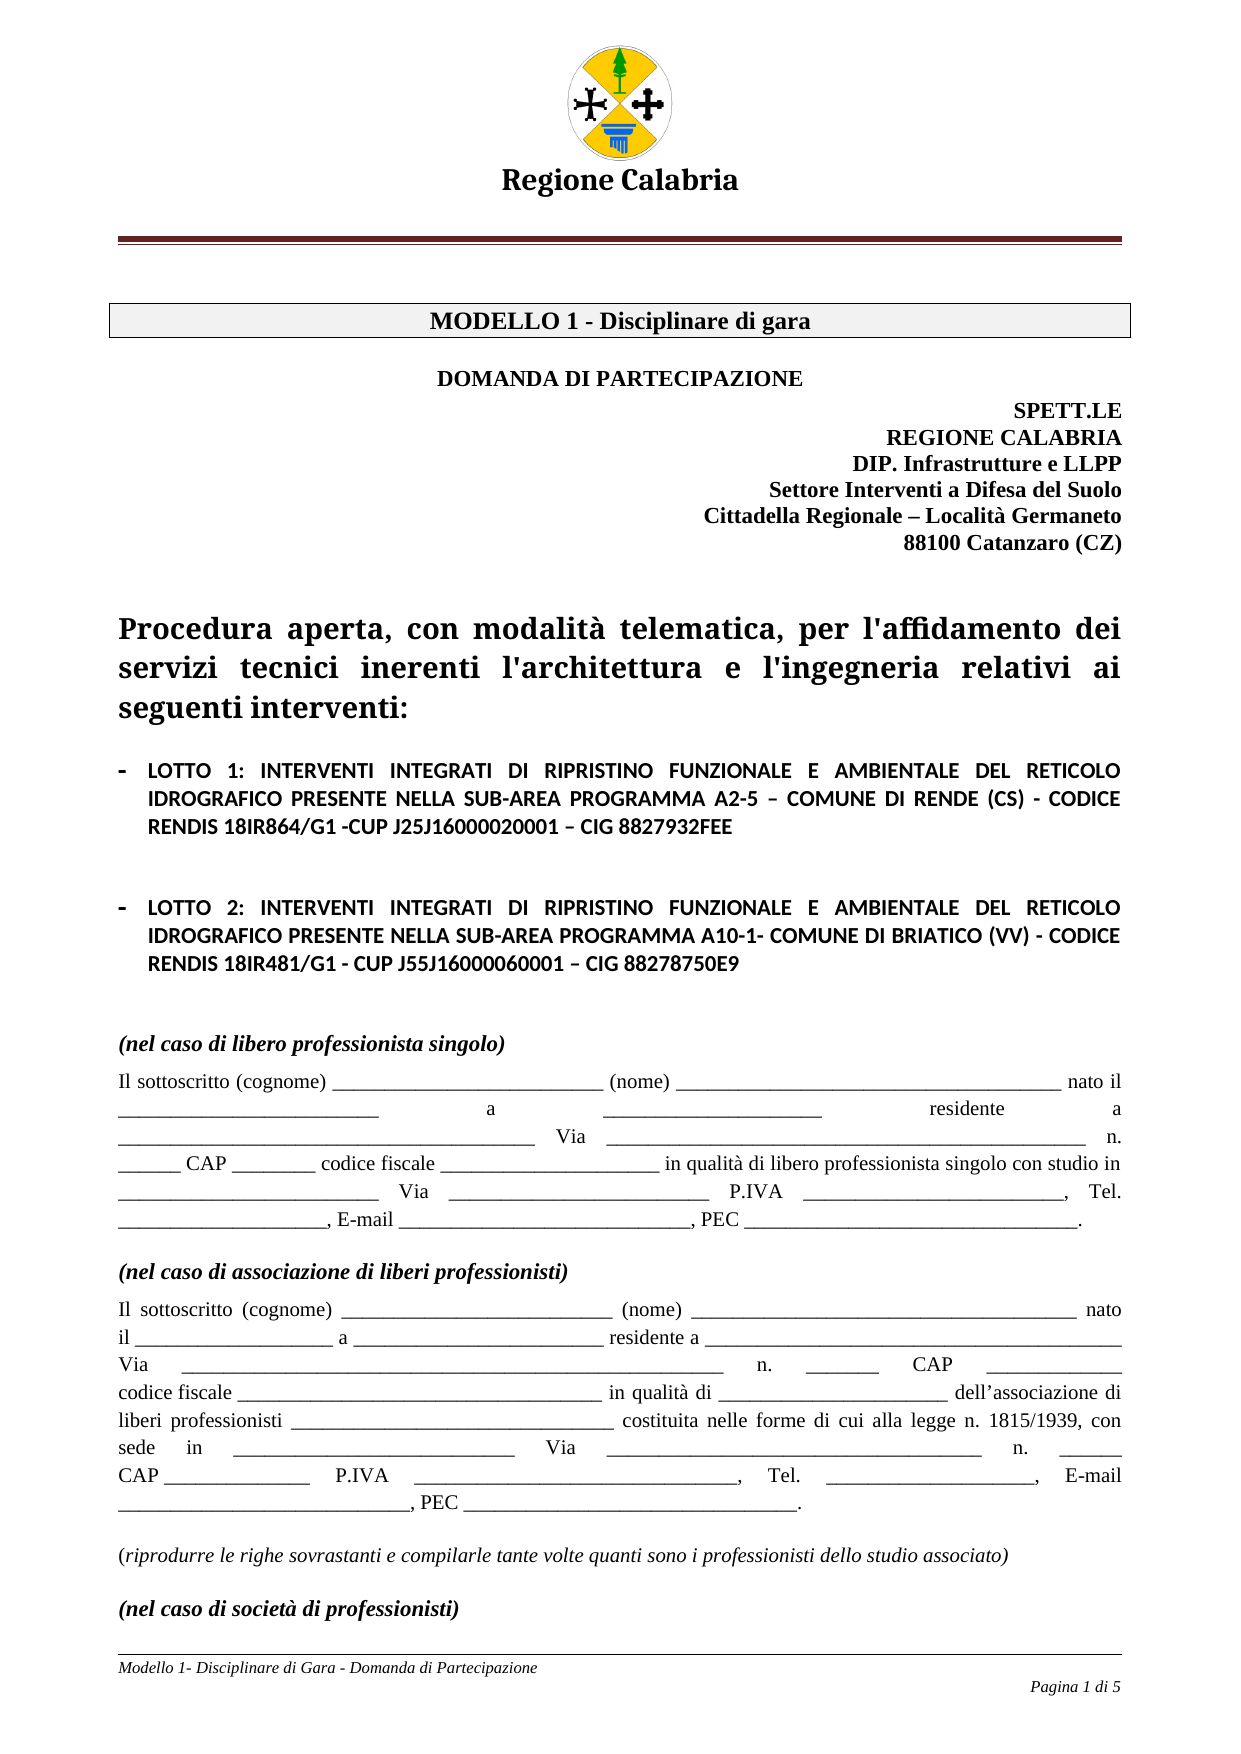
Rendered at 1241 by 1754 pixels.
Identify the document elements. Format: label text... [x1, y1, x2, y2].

text Settore Interventi a Difesa del Suolo [118, 476, 1122, 503]
text SPETT.LE [118, 397, 1122, 423]
list LOTTO 1: INTERVENTI INTEGRATI DI RIPRISTINO FUNZIONALE E AMBIENTALE DEL RETICOLO IDROGRAFICO PRESENTE NELLA SUB-AREA PROGRAMMA A2-5 – COMUNE DI RENDE (CS) - CODICE RENDIS 18IR864/G1 -CUP J25J16000020001 – CIG 8827932FEE [118, 756, 1122, 840]
text Il sottoscritto (cognome) __________________________ (nome) _____________________________________ nato il _________________________ a _____________________ residente a ________________________________________ Via ______________________________________________ n. ______ CAP ________ codice fiscale _____________________ in qualità di libero professionista singolo con studio in _________________________ Via _________________________ P.IVA _________________________, Tel. ____________________, E-mail ____________________________, PEC ________________________________. [118, 1068, 1122, 1231]
picture [566, 44, 674, 162]
text 88100 Catanzaro (CZ) [118, 529, 1122, 555]
subtitle DOMANDA DI PARTECIPAZIONE [118, 364, 1122, 391]
text (nel caso di società di professionisti) [118, 1594, 1122, 1621]
text (nel caso di associazione di liberi professionisti) [118, 1258, 1122, 1284]
text REGIONE CALABRIA [118, 423, 1122, 450]
text Cittadella Regionale – Località Germaneto [118, 503, 1122, 529]
text (nel caso di libero professionista singolo) [118, 1030, 1122, 1056]
text MODELLO 1 - Disciplinare di gara [110, 304, 1130, 337]
list LOTTO 2: INTERVENTI INTEGRATI DI RIPRISTINO FUNZIONALE E AMBIENTALE DEL RETICOLO IDROGRAFICO PRESENTE NELLA SUB-AREA PROGRAMMA A10-1- COMUNE DI BRIATICO (VV) - CODICE RENDIS 18IR481/G1 - CUP J55J16000060001 – CIG 88278750E9 [118, 893, 1122, 977]
text Procedura aperta, con modalità telematica, per l'affidamento dei servizi tecnici inerenti l'architettura e l'ingegneria relativi ai seguenti interventi: [118, 608, 1122, 727]
text Il sottoscritto (cognome) __________________________ (nome) _____________________________________ nato il ___________________ a ________________________ residente a ________________________________________ Via ____________________________________________________ n. _______ CAP _____________ codice fiscale ___________________________________ in qualità di ______________________ dell’associazione di liberi professionisti _______________________________ costituita nelle forme di cui alla legge n. 1815/1939, con sede in ___________________________ Via ____________________________________ n. ______ CAP ______________ P.IVA _______________________________, Tel. ____________________, E-mail ____________________________, PEC ________________________________. [118, 1297, 1122, 1514]
text (riprodurre le righe sovrastanti e compilarle tante volte quanti sono i professionisti dello studio associato) [118, 1543, 1122, 1567]
text DIP. Infrastrutture e LLPP [118, 450, 1122, 476]
